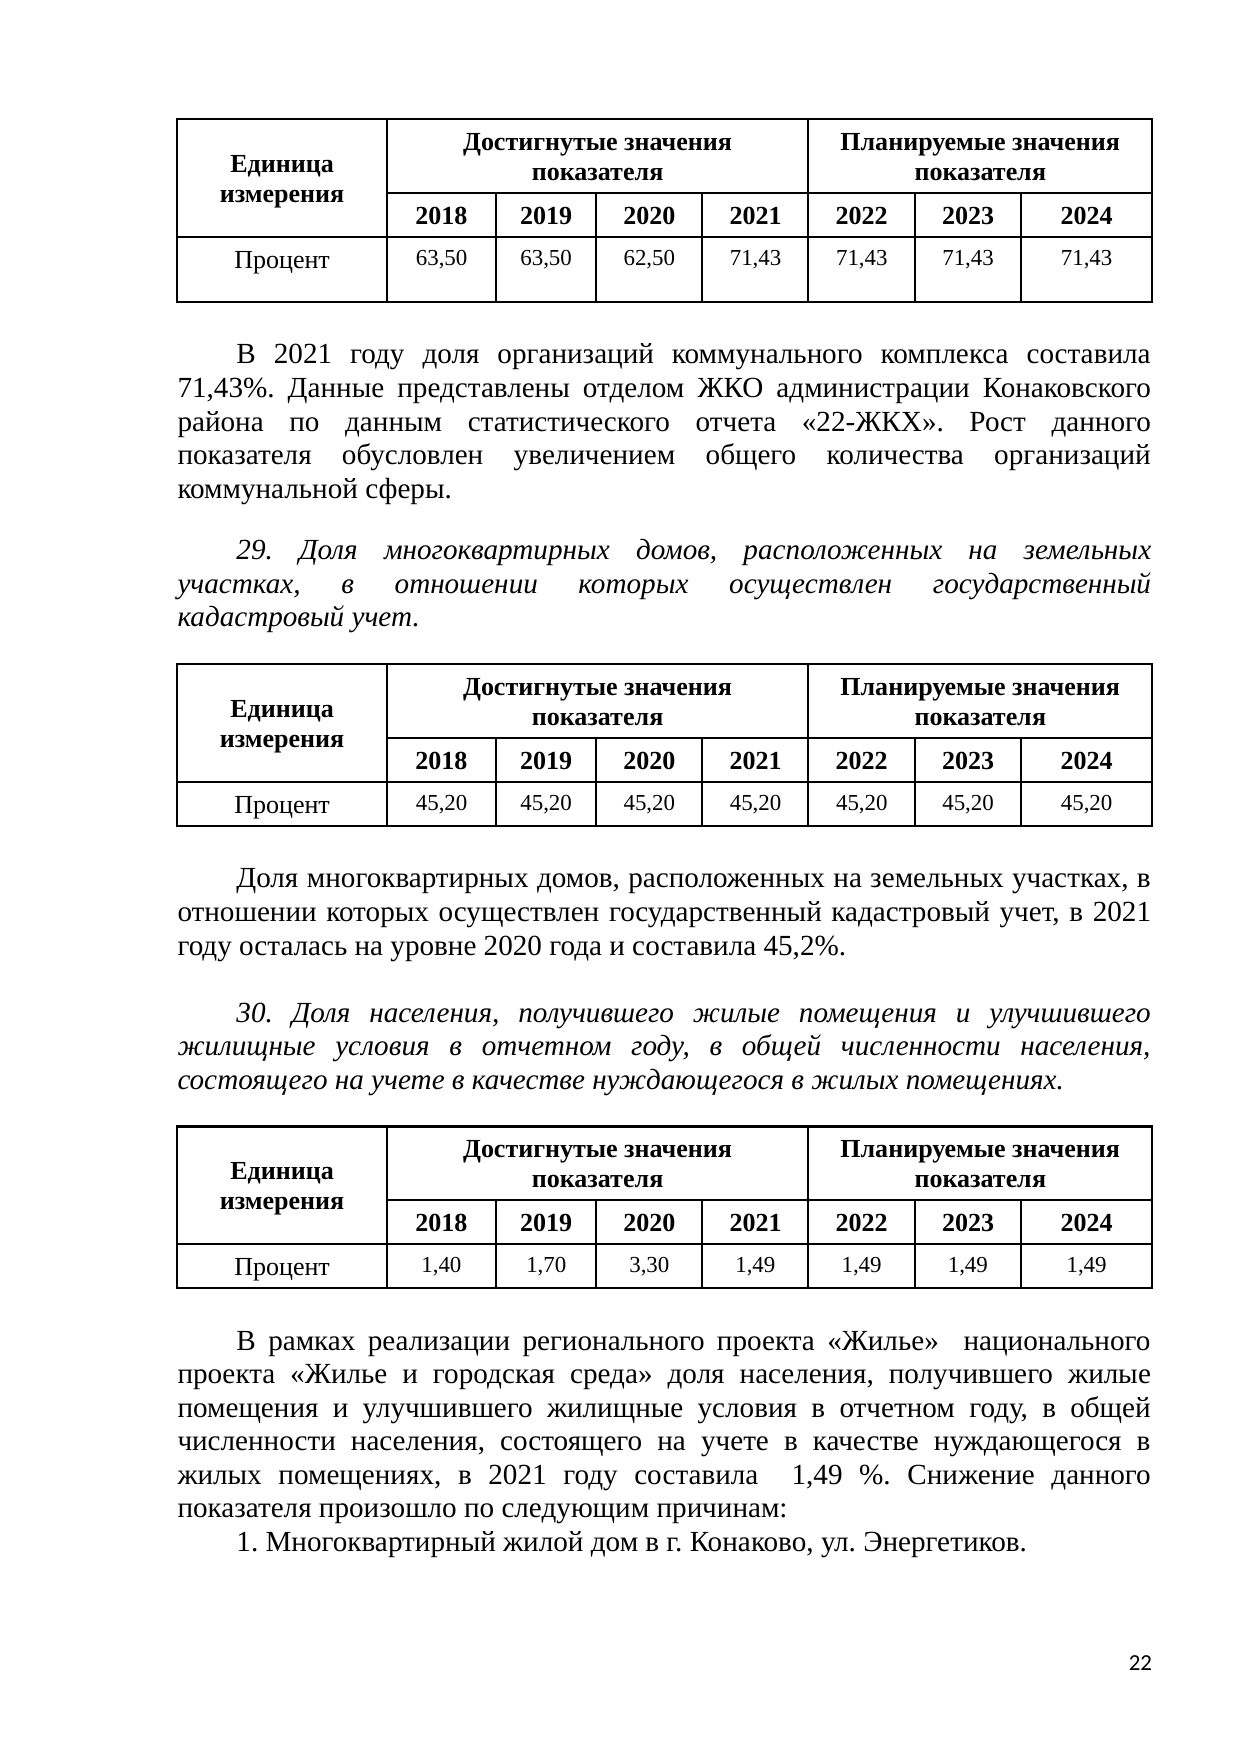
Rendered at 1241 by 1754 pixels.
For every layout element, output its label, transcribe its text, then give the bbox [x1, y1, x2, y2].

text 1. Многоквартирный жилой дом в г. Конаково, ул. Энергетиков. [177, 1524, 1152, 1558]
table_header Единица измерения [178, 1128, 386, 1243]
table_cell 1,49 [1022, 1245, 1151, 1287]
table_cell 2019 [497, 194, 595, 236]
table_header Единица измерения [178, 120, 386, 236]
table_cell 2019 [497, 1201, 595, 1243]
text 29. Доля многоквартирных домов, расположенных на земельных участках, в отношении которых осуществлен государственный кадастровый учет. [177, 532, 1152, 633]
table_cell 2024 [1022, 194, 1151, 236]
text Доля многоквартирных домов, расположенных на земельных участках, в отношении которых осуществлен государственный кадастровый учет, в 2021 году осталась на уровне 2020 года и составила 45,2%. [177, 861, 1152, 961]
table_header Планируемые значения показателя [809, 665, 1151, 737]
table_header Планируемые значения показателя [809, 120, 1151, 192]
table_cell 2020 [597, 194, 701, 236]
table_cell 2022 [809, 1201, 914, 1243]
table_cell 2024 [1022, 739, 1151, 781]
table_cell 63,50 [388, 238, 495, 301]
table_cell 2023 [916, 739, 1020, 781]
table_cell 1,70 [497, 1245, 595, 1287]
table_cell 1,40 [388, 1245, 495, 1287]
table_header Достигнутые значения показателя [388, 120, 807, 192]
table_cell 2024 [1022, 1201, 1151, 1243]
text В рамках реализации регионального проекта «Жилье» национального проекта «Жилье и городская среда» доля населения, получившего жилые помещения и улучшившего жилищные условия в отчетном году, в общей численности населения, состоящего на учете в качестве нуждающегося в жилых помещениях, в 2021 году составила 1,49 %. Снижение данного показателя произошло по следующим причинам: [177, 1323, 1152, 1524]
table_cell 45,20 [809, 783, 914, 825]
table_cell 2020 [597, 739, 701, 781]
table_cell 1,49 [809, 1245, 914, 1287]
table_cell Процент [178, 783, 386, 825]
table_cell 2021 [703, 1201, 807, 1243]
table_cell 71,43 [1022, 238, 1151, 301]
table_cell 1,49 [703, 1245, 807, 1287]
table_cell 2021 [703, 739, 807, 781]
table_cell 45,20 [597, 783, 701, 825]
table_header Достигнутые значения показателя [388, 665, 807, 737]
table_cell Процент [178, 238, 386, 301]
table_cell 2022 [809, 739, 914, 781]
table_cell 2020 [597, 1201, 701, 1243]
table_cell 2019 [497, 739, 595, 781]
table_cell Процент [178, 1245, 386, 1287]
table_header Планируемые значения показателя [809, 1128, 1151, 1199]
table_cell 45,20 [703, 783, 807, 825]
table_cell 45,20 [1022, 783, 1151, 825]
table_cell 45,20 [497, 783, 595, 825]
text 30. Доля населения, получившего жилые помещения и улучшившего жилищные условия в отчетном году, в общей численности населения, состоящего на учете в качестве нуждающегося в жилых помещениях. [177, 995, 1152, 1095]
table_header Достигнутые значения показателя [388, 1128, 807, 1199]
table_cell 2021 [703, 194, 807, 236]
table_cell 62,50 [597, 238, 701, 301]
table_cell 71,43 [703, 238, 807, 301]
table_header Единица измерения [178, 665, 386, 781]
table_cell 2018 [388, 194, 495, 236]
table_cell 2023 [916, 1201, 1020, 1243]
table_cell 45,20 [916, 783, 1020, 825]
table_cell 71,43 [809, 238, 914, 301]
table_cell 45,20 [388, 783, 495, 825]
table_cell 1,49 [916, 1245, 1020, 1287]
text В 2021 году доля организаций коммунального комплекса составила 71,43%. Данные представлены отделом ЖКО администрации Конаковского района по данным статистического отчета «22-ЖКХ». Рост данного показателя обусловлен увеличением общего количества организаций коммунальной сферы. [177, 337, 1152, 504]
table_cell 71,43 [916, 238, 1020, 301]
table_cell 63,50 [497, 238, 595, 301]
table_cell 3,30 [597, 1245, 701, 1287]
table_cell 2023 [916, 194, 1020, 236]
table_cell 2022 [809, 194, 914, 236]
table_cell 2018 [388, 739, 495, 781]
table_cell 2018 [388, 1201, 495, 1243]
